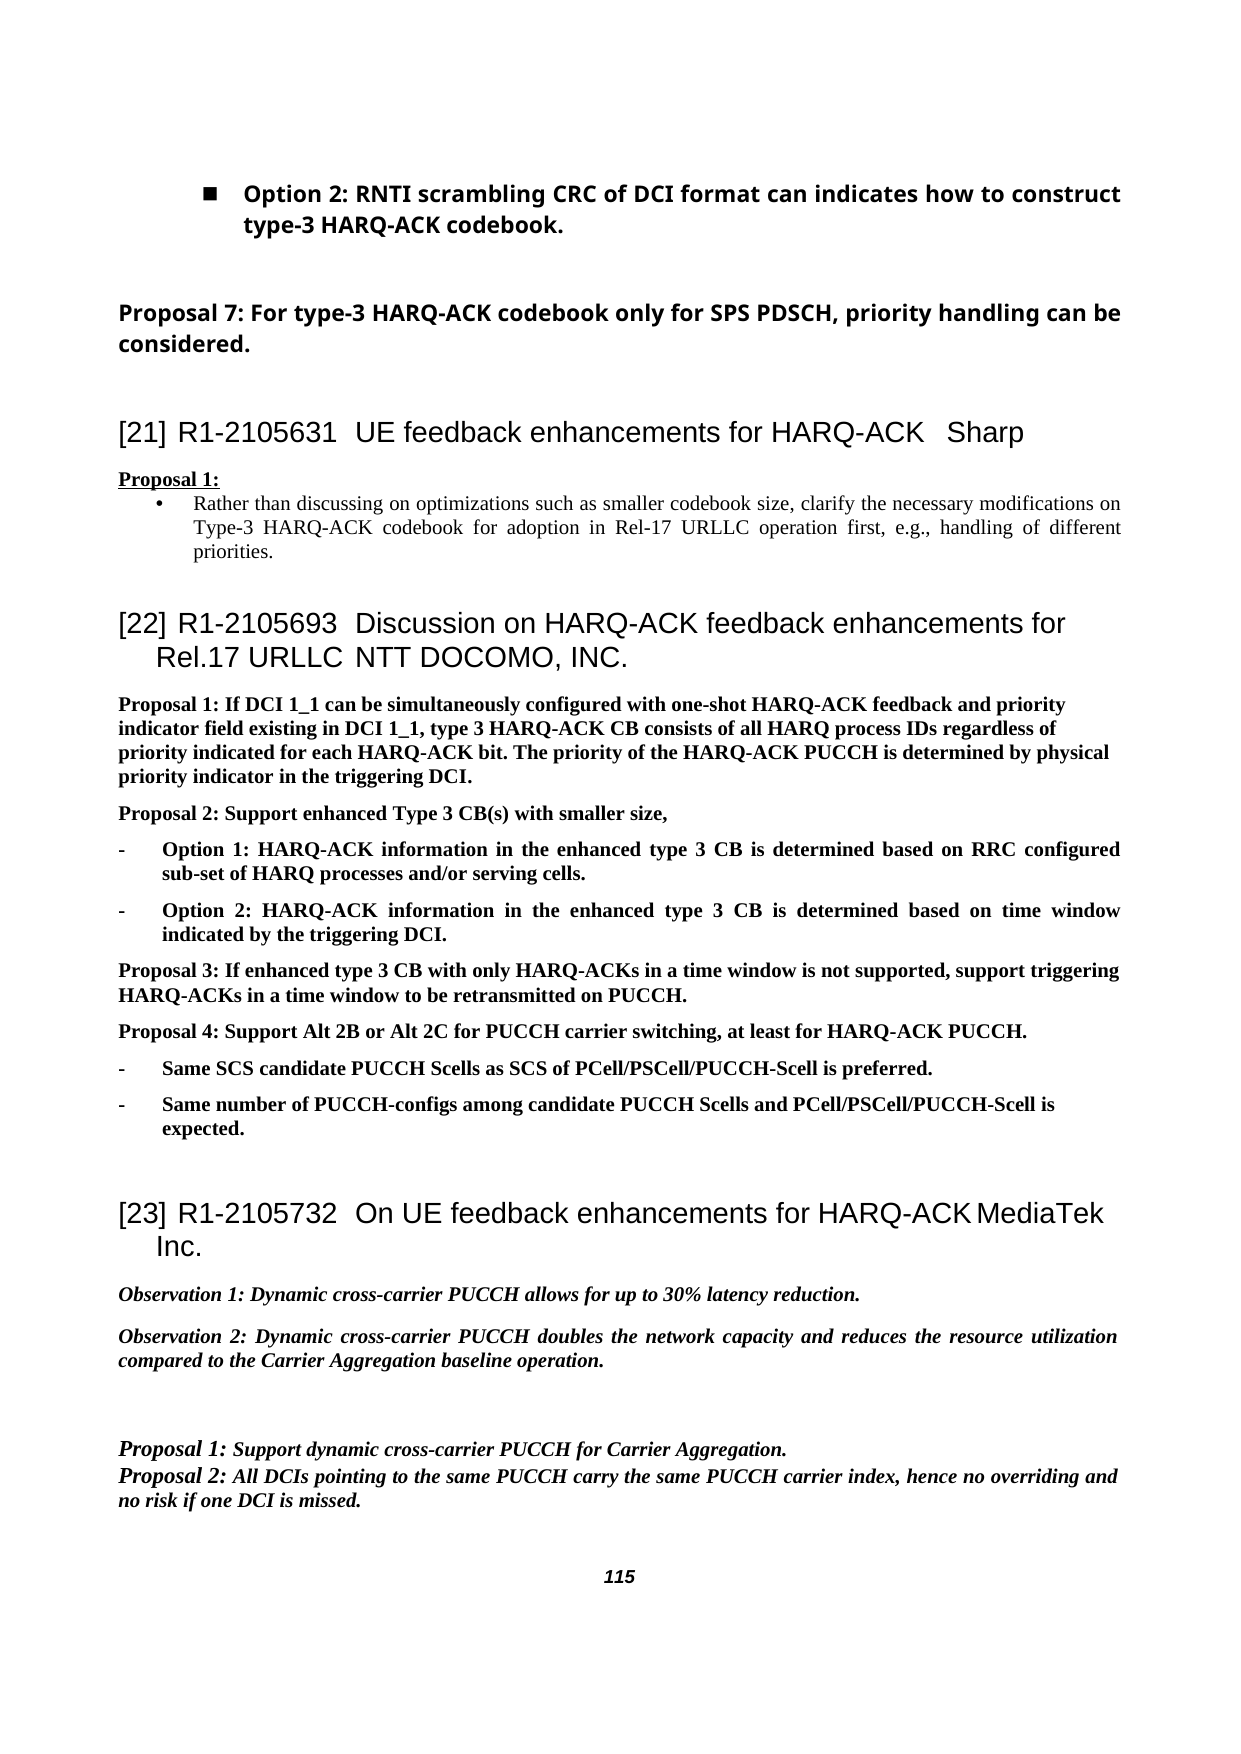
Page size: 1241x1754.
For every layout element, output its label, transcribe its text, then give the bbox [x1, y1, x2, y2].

list Option 2: HARQ-ACK information in the enhanced type 3 CB is determined based on time window indicated by the triggering DCI. [118, 898, 1122, 946]
list All DCIs pointing to the same PUCCH carry the same PUCCH carrier index, hence no overriding and no risk if one DCI is missed. [118, 1462, 1122, 1512]
subtitle R1-2105631 UE feedback enhancements for HARQ-ACK Sharp [118, 414, 1122, 448]
list Support dynamic cross-carrier PUCCH for Carrier Aggregation. [118, 1435, 1122, 1462]
text Proposal 3: If enhanced type 3 CB with only HARQ-ACKs in a time window is not supported, support triggering HARQ-ACKs in a time window to be retransmitted on PUCCH. [118, 958, 1122, 1007]
text Proposal 4: Support Alt 2B or Alt 2C for PUCCH carrier switching, at least for HARQ-ACK PUCCH. [118, 1019, 1122, 1043]
subtitle R1-2105693 Discussion on HARQ-ACK feedback enhancements for Rel.17 URLLC NTT DOCOMO, INC. [118, 606, 1122, 673]
text Proposal 7: For type-3 HARQ-ACK codebook only for SPS PDSCH, priority handling can be considered. [118, 297, 1122, 359]
list Same number of PUCCH-configs among candidate PUCCH Scells and PCell/PSCell/PUCCH-Scell is expected. [118, 1092, 1122, 1140]
list Option 1: HARQ-ACK information in the enhanced type 3 CB is determined based on RRC configured sub-set of HARQ processes and/or serving cells. [118, 837, 1122, 885]
text Observation 1: Dynamic cross-carrier PUCCH allows for up to 30% latency reduction. [118, 1281, 1122, 1306]
list Same SCS candidate PUCCH Scells as SCS of PCell/PSCell/PUCCH-Scell is preferred. [118, 1056, 1122, 1080]
text Observation 2: Dynamic cross-carrier PUCCH doubles the network capacity and reduces the resource utilization compared to the Carrier Aggregation baseline operation. [118, 1324, 1122, 1372]
list Rather than discussing on optimizations such as smaller codebook size, clarify the necessary modifications on Type-3 HARQ-ACK codebook for adoption in Rel-17 URLLC operation first, e.g., handling of different priorities. [156, 491, 1122, 563]
text Proposal 1: [118, 467, 1122, 491]
text Proposal 2: Support enhanced Type 3 CB(s) with smaller size, [118, 801, 1122, 825]
text Proposal 1: If DCI 1_1 can be simultaneously configured with one-shot HARQ-ACK feedback and priority indicator field existing in DCI 1_1, type 3 HARQ-ACK CB consists of all HARQ process IDs regardless of priority indicated for each HARQ-ACK bit. The priority of the HARQ-ACK PUCCH is determined by physical priority indicator in the triggering DCI. [118, 692, 1122, 788]
subtitle R1-2105732 On UE feedback enhancements for HARQ-ACK MediaTek Inc. [118, 1196, 1122, 1263]
list Option 2: RNTI scrambling CRC of DCI format can indicates how to construct type-3 HARQ-ACK codebook. [201, 178, 1122, 241]
